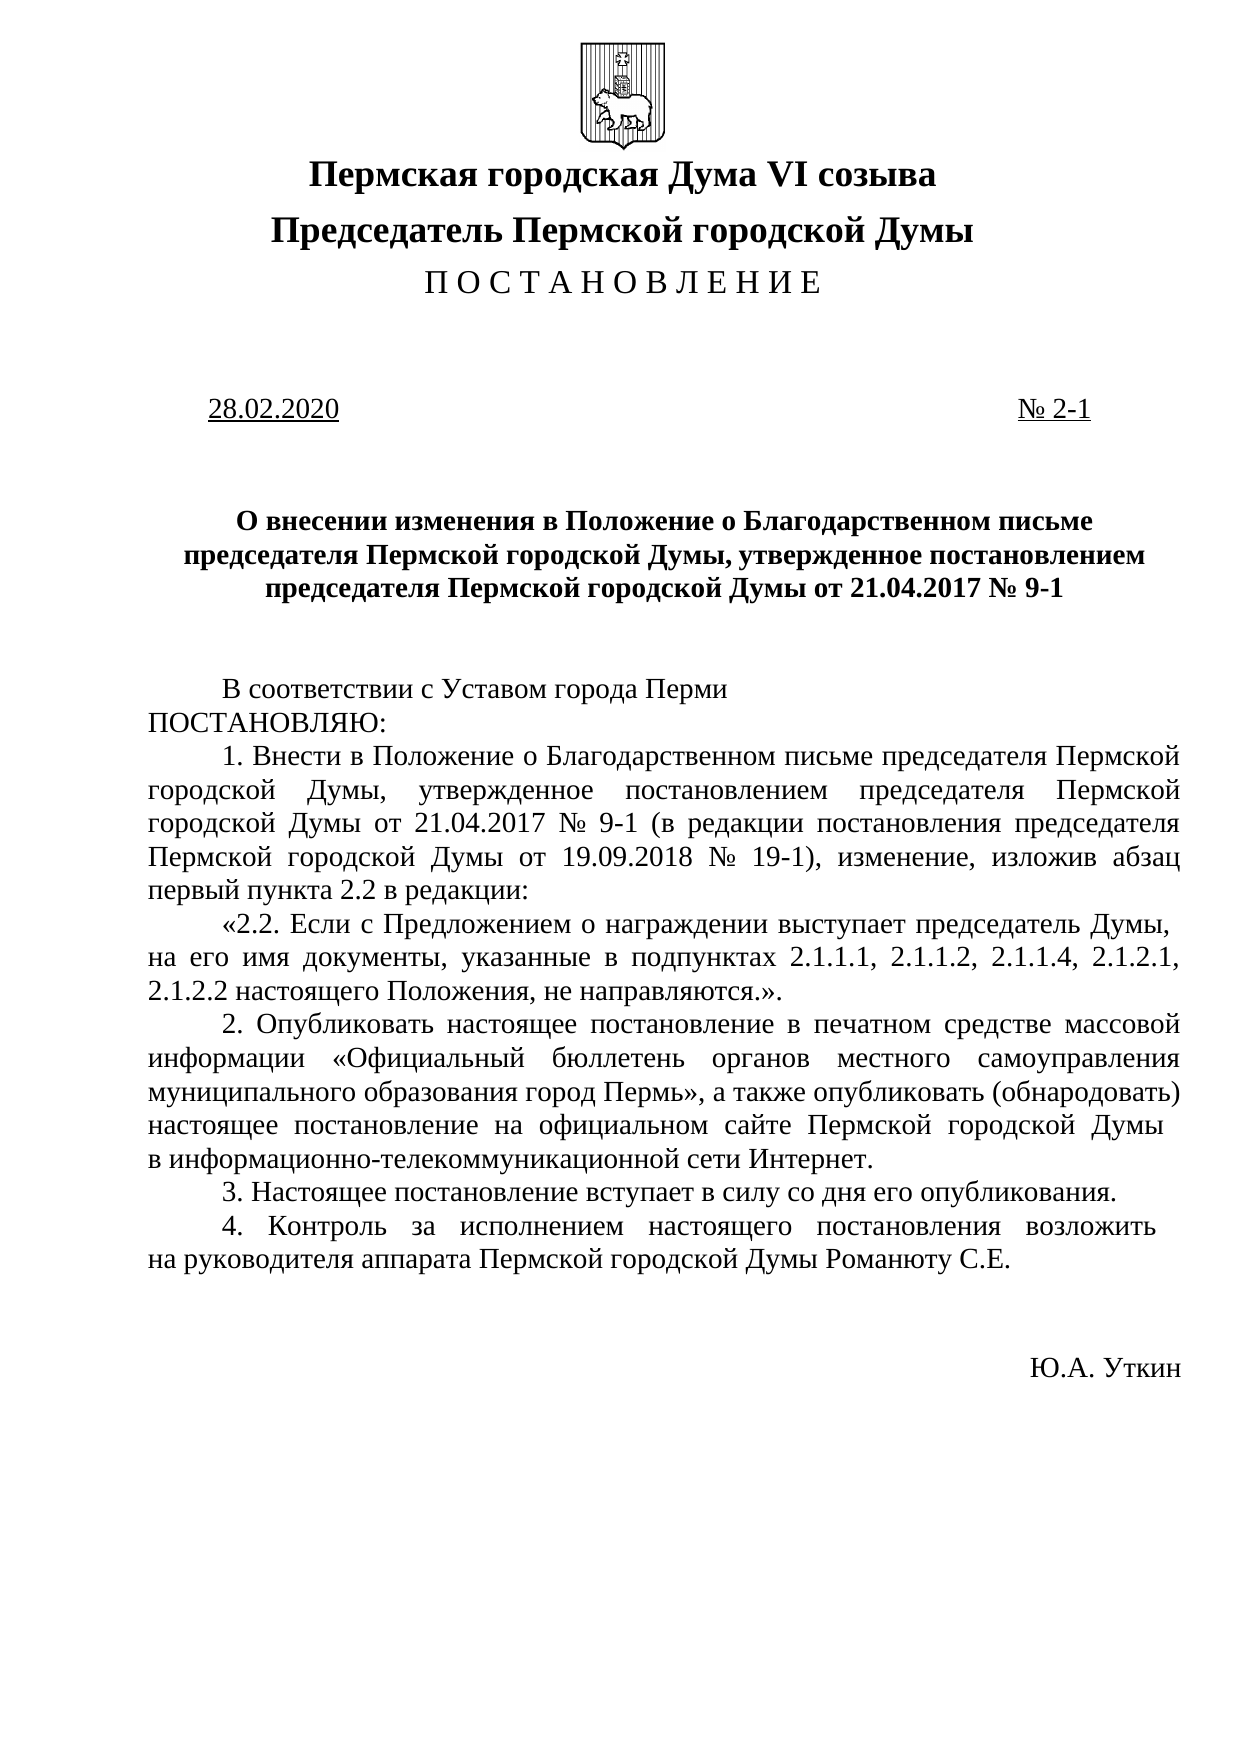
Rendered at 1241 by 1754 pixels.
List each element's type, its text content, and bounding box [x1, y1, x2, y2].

text 3. Настоящее постановление вступает в силу со дня его опубликования. [148, 1174, 1181, 1208]
text Ю.А. Уткин [148, 1350, 1181, 1383]
text 4. Контроль за исполнением настоящего постановления возложить на руководителя аппарата Пермской городской Думы Романюту С.Е. [148, 1208, 1181, 1275]
title О внесении изменения в Положение о Благодарственном письме председателя Пермской городской Думы, утвержденное постановлением председателя Пермской городской Думы от 21.04.2017 № 9-1 [148, 503, 1181, 604]
text «2.2. Если с Предложением о награждении выступает председатель Думы, на его имя документы, указанные в подпунктах 2.1.1.1, 2.1.1.2, 2.1.1.4, 2.1.2.1, 2.1.2.2 настоящего Положения, не направляются.». [148, 906, 1181, 1007]
text 2. Опубликовать настоящее постановление в печатном средстве массовой информации «Официальный бюллетень органов местного самоуправления муниципального образования город Пермь», а также опубликовать (обнародовать) настоящее постановление на официальном сайте Пермской городской Думы в информационно-телекоммуникационной сети Интернет. [148, 1007, 1181, 1174]
text В соответствии с Уставом города Перми [148, 671, 1181, 705]
text ПОСТАНОВЛЯЮ: [148, 705, 1181, 738]
text 1. Внести в Положение о Благодарственном письме председателя Пермской городской Думы, утвержденное постановлением председателя Пермской городской Думы от 21.04.2017 № 9-1 (в редакции постановления председателя Пермской городской Думы от 19.09.2018 № 19-1), изменение, изложив абзац первый пункта 2.2 в редакции: [148, 738, 1181, 906]
